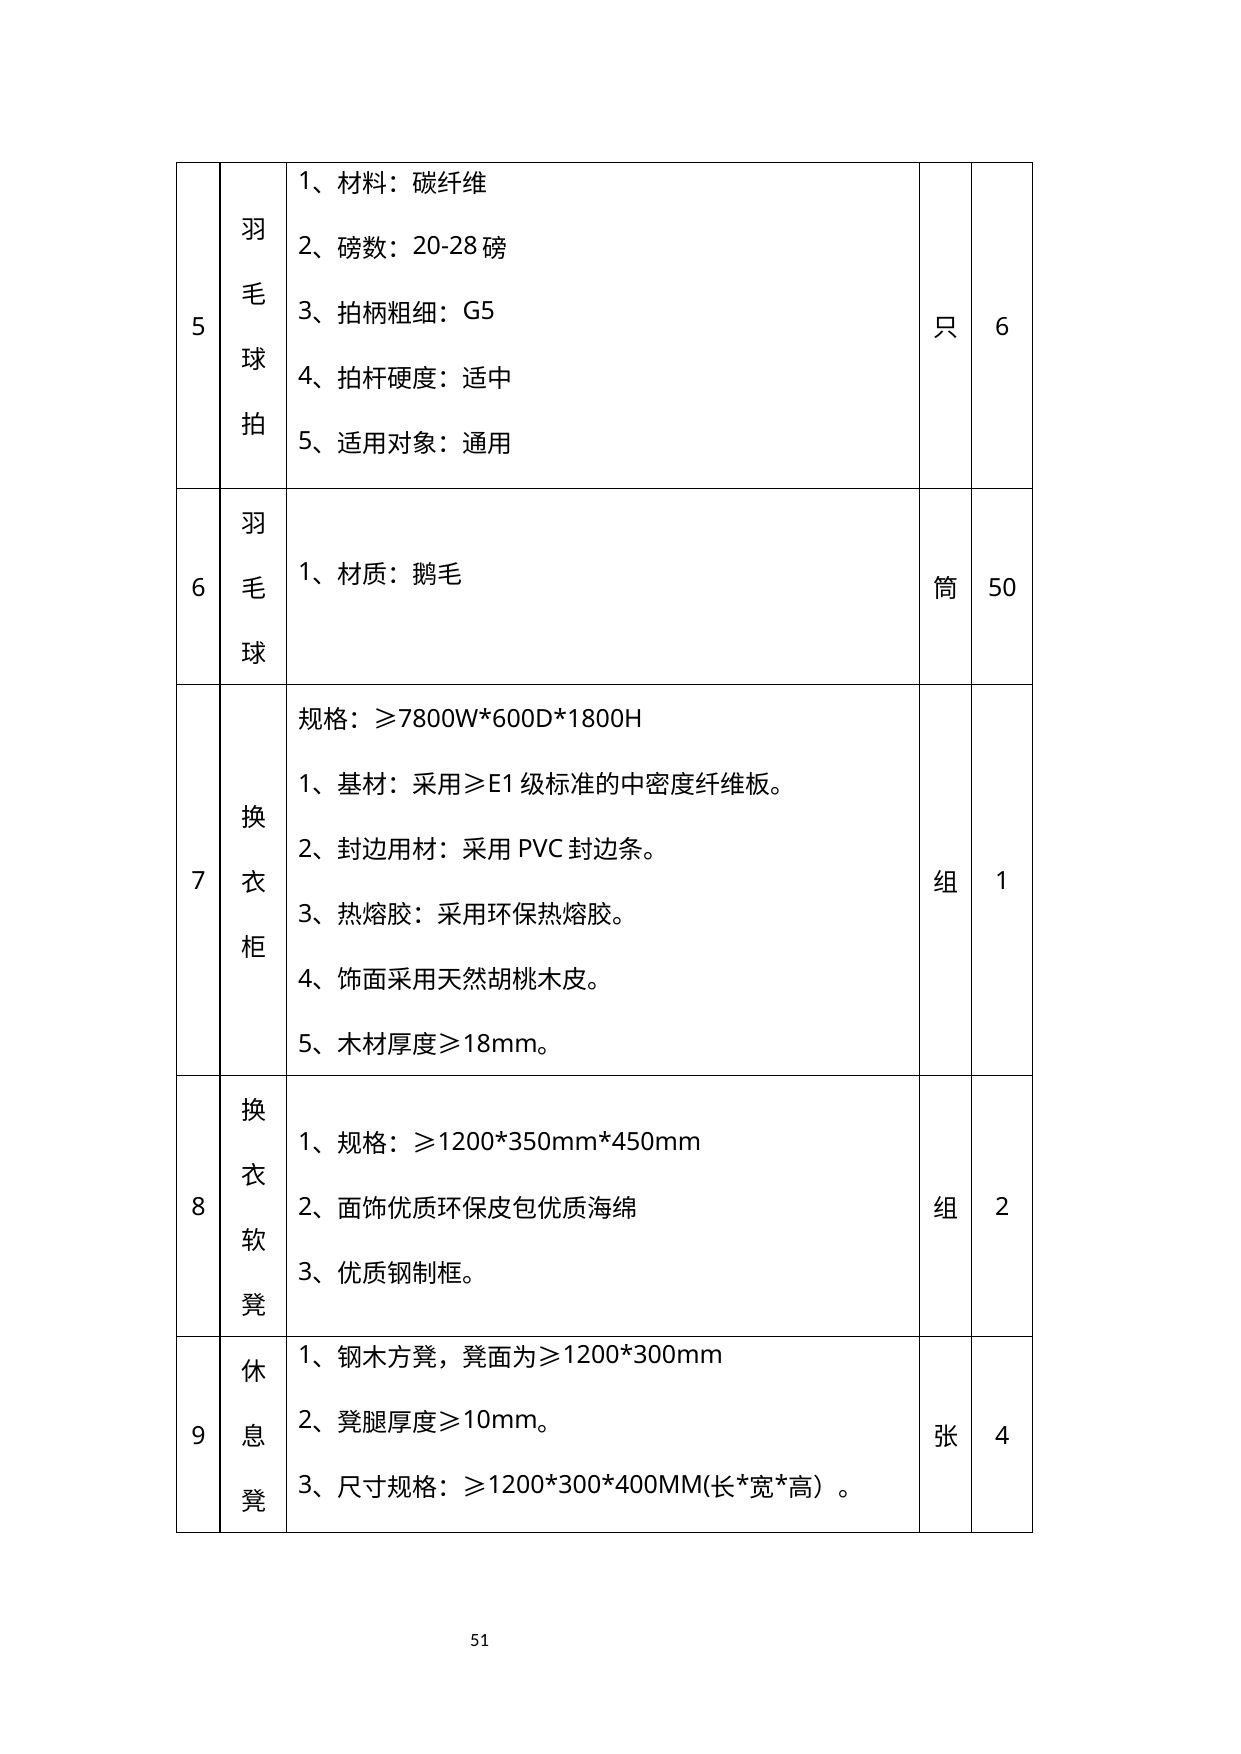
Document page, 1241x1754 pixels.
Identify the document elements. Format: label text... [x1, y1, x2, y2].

table_cell 换衣柜 [221, 685, 286, 1075]
table_cell 2 [972, 1076, 1032, 1336]
table_cell 钢木方凳，凳面为≥1200*300mm 2、凳腿厚度≥10mm。 3、尺寸规格：≥1200*300*400MM(长*宽*高）。 [287, 1337, 919, 1532]
table_cell 组 [920, 1076, 971, 1336]
table_cell 8 [177, 1076, 219, 1336]
table_cell 7 [177, 685, 219, 1075]
table_cell 6 [177, 489, 219, 684]
table_cell 1 [972, 685, 1032, 1075]
table_cell 组 [920, 685, 971, 1075]
table_cell 6 [972, 163, 1032, 488]
table_cell 羽毛球拍 [221, 163, 286, 488]
table_cell 50 [972, 489, 1032, 684]
table_cell 张 [920, 1337, 971, 1532]
table_cell 换衣软凳 [221, 1076, 286, 1336]
table_cell 材质：鹅毛 [287, 489, 919, 684]
table_cell 羽毛球 [221, 489, 286, 684]
table_cell 休息凳 [221, 1337, 286, 1532]
table_cell 5 [177, 163, 219, 488]
table_cell 9 [177, 1337, 219, 1532]
table_cell 规格：≥7800W*600D*1800H 1、基材：采用≥E1级标准的中密度纤维板。 2、封边用材：采用PVC封边条。 3、热熔胶：采用环保热熔胶。 4、饰面采用天然胡桃木皮。 5、木材厚度≥18mm。 [287, 685, 919, 1075]
table_cell 只 [920, 163, 971, 488]
table_cell 筒 [920, 489, 971, 684]
table_cell 1、材料：碳纤维 2、磅数：20-28磅 3、拍柄粗细：G5 4、拍杆硬度：适中 5、适用对象：通用 [287, 163, 919, 488]
table_cell 规格：≥1200*350mm*450mm 面饰优质环保皮包优质海绵 优质钢制框。 [287, 1076, 919, 1336]
table_cell 4 [972, 1337, 1032, 1532]
